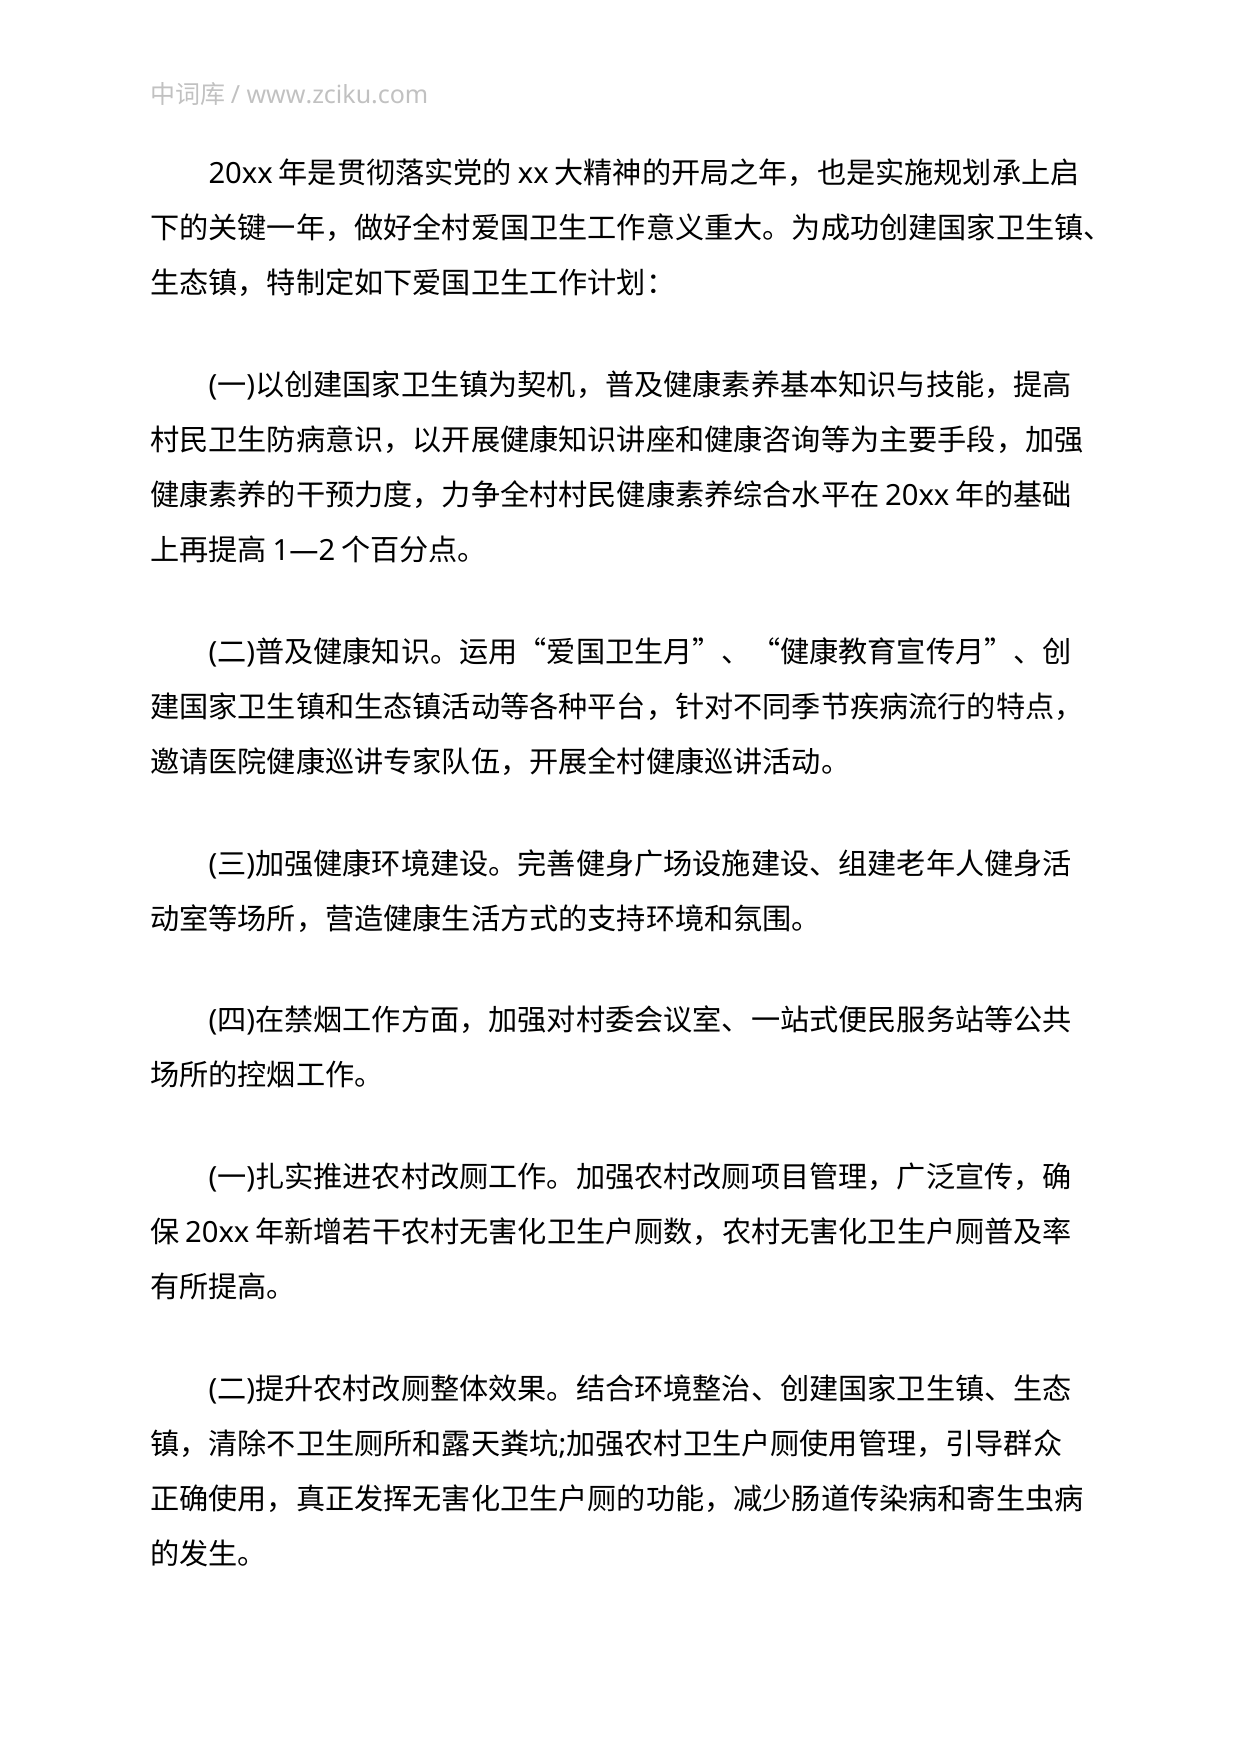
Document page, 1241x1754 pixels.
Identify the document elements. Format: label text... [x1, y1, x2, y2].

text (一)以创建国家卫生镇为契机，普及健康素养基本知识与技能，提高村民卫生防病意识，以开展健康知识讲座和健康咨询等为主要手段，加强健康素养的干预力度，力争全村村民健康素养综合水平在20xx年的基础上再提高1—2个百分点。 [150, 362, 1090, 569]
text (一)扎实推进农村改厕工作。加强农村改厕项目管理，广泛宣传，确保20xx年新增若干农村无害化卫生户厕数，农村无害化卫生户厕普及率有所提高。 [150, 1154, 1090, 1306]
text 20xx年是贯彻落实党的xx大精神的开局之年，也是实施规划承上启下的关键一年，做好全村爱国卫生工作意义重大。为成功创建国家卫生镇、生态镇，特制定如下爱国卫生工作计划： [150, 150, 1090, 302]
text (四)在禁烟工作方面，加强对村委会议室、一站式便民服务站等公共场所的控烟工作。 [150, 997, 1090, 1094]
text (三)加强健康环境建设。完善健身广场设施建设、组建老年人健身活动室等场所，营造健康生活方式的支持环境和氛围。 [150, 840, 1090, 937]
text (二)提升农村改厕整体效果。结合环境整治、创建国家卫生镇、生态镇，清除不卫生厕所和露天粪坑;加强农村卫生户厕使用管理，引导群众正确使用，真正发挥无害化卫生户厕的功能，减少肠道传染病和寄生虫病的发生。 [150, 1366, 1090, 1573]
text (二)普及健康知识。运用“爱国卫生月”、“健康教育宣传月”、创建国家卫生镇和生态镇活动等各种平台，针对不同季节疾病流行的特点，邀请医院健康巡讲专家队伍，开展全村健康巡讲活动。 [150, 628, 1090, 781]
